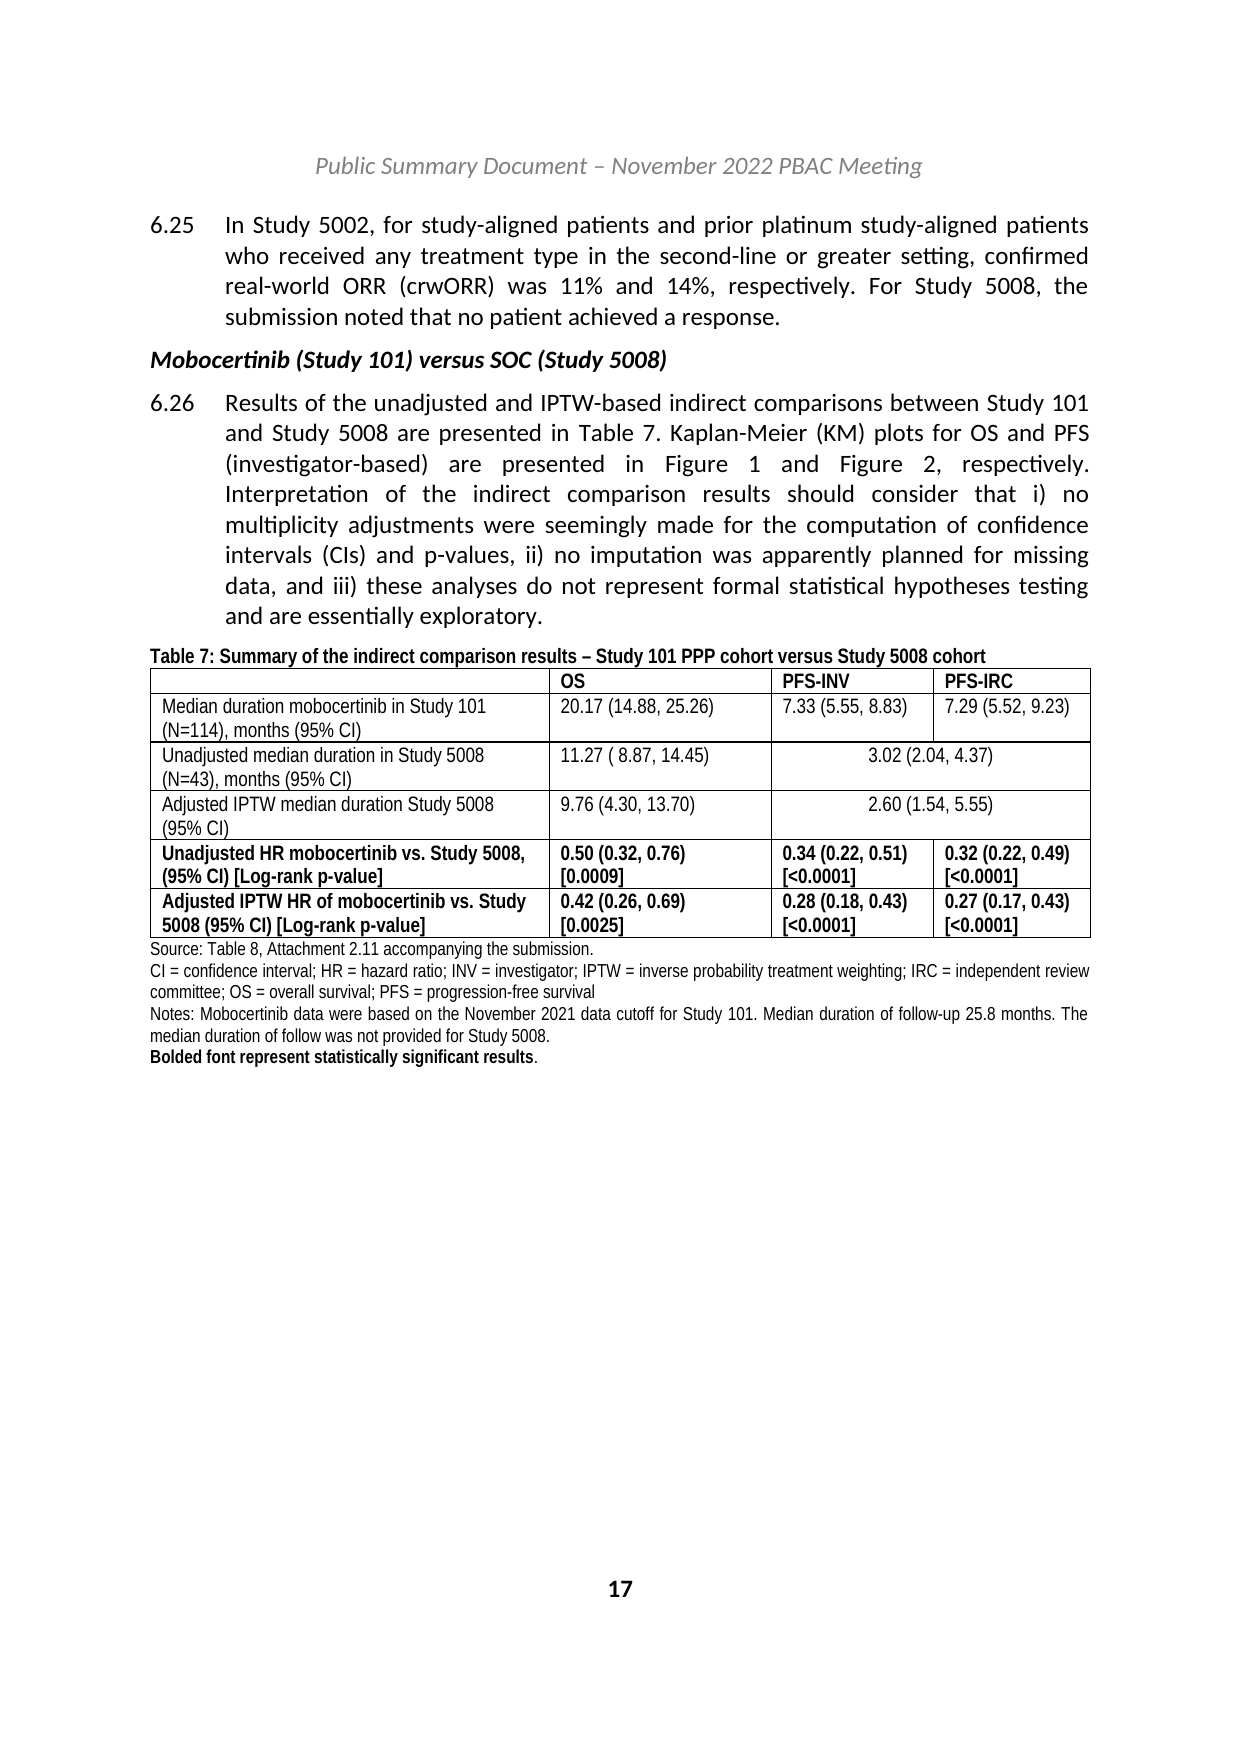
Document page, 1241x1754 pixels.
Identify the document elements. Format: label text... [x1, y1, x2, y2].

table_cell 2.60 (1.54, 5.55) [772, 791, 1090, 839]
table_cell Unadjusted HR mobocertinib vs. Study 5008, (95% CI) [Log-rank p-value] [151, 840, 549, 888]
table_cell 0.34 (0.22, 0.51) [<0.0001] [772, 840, 933, 888]
table_cell Median duration mobocertinib in Study 101 (N=114), months (95% CI) [151, 694, 549, 741]
text Table 7: Summary of the indirect comparison results – Study 101 PPP cohort versus Study 5008 cohort [150, 643, 1090, 667]
table_cell 20.17 (14.88, 25.26) [550, 694, 771, 741]
table_cell 7.29 (5.52, 9.23) [934, 694, 1090, 741]
list Mobocertinib (Study 101) versus SOC (Study 5008) [150, 344, 1090, 374]
table_cell Adjusted IPTW HR of mobocertinib vs. Study 5008 (95% CI) [Log-rank p-value] [151, 889, 549, 937]
text Results of the unadjusted and IPTW-based indirect comparisons between Study 101 and Study 5008 are presented in Table 7. Kaplan-Meier (KM) plots for OS and PFS (investigator-based) are presented in Figure 1 and Figure 2, respectively. Interpretation of the indirect comparison results should consider that i) no multiplicity adjustments were seemingly made for the computation of confidence intervals (CIs) and p-values, ii) no imputation was apparently planned for missing data, and iii) these analyses do not represent formal statistical hypotheses testing and are essentially exploratory. [150, 387, 1090, 631]
table_header OS [550, 669, 771, 692]
table_cell Unadjusted median duration in Study 5008 (N=43), months (95% CI) [151, 743, 549, 790]
text CI = confidence interval; HR = hazard ratio; INV = investigator; IPTW = inverse probability treatment weighting; IRC = independent review committee; OS = overall survival; PFS = progression-free survival [150, 960, 1090, 1003]
table_cell 0.28 (0.18, 0.43) [<0.0001] [772, 889, 933, 937]
text In Study 5002, for study-aligned patients and prior platinum study-aligned patients who received any treatment type in the second-line or greater setting, confirmed real-world ORR (crwORR) was 11% and 14%, respectively. For Study 5008, the submission noted that no patient achieved a response. [150, 209, 1090, 331]
table_cell 7.33 (5.55, 8.83) [772, 694, 933, 741]
table_header [151, 669, 549, 692]
text Source: Table 8, Attachment 2.11 accompanying the submission. [150, 938, 1090, 960]
table_cell 0.42 (0.26, 0.69) [0.0025] [550, 889, 771, 937]
text Bolded font represent statistically significant results. [150, 1046, 1090, 1068]
table_cell 0.32 (0.22, 0.49) [<0.0001] [934, 840, 1090, 888]
table_header PFS-IRC [934, 669, 1090, 692]
table_cell Adjusted IPTW median duration Study 5008 (95% CI) [151, 791, 549, 839]
table_header PFS-INV [772, 669, 933, 692]
table_cell 9.76 (4.30, 13.70) [550, 791, 771, 839]
table_cell 3.02 (2.04, 4.37) [772, 743, 1090, 790]
text Notes: Mobocertinib data were based on the November 2021 data cutoff for Study 101. Median duration of follow-up 25.8 months. The median duration of follow was not provided for Study 5008. [150, 1003, 1090, 1046]
table_cell 0.50 (0.32, 0.76) [0.0009] [550, 840, 771, 888]
table_cell 0.27 (0.17, 0.43) [<0.0001] [934, 889, 1090, 937]
table_cell 11.27 ( 8.87, 14.45) [550, 743, 771, 790]
